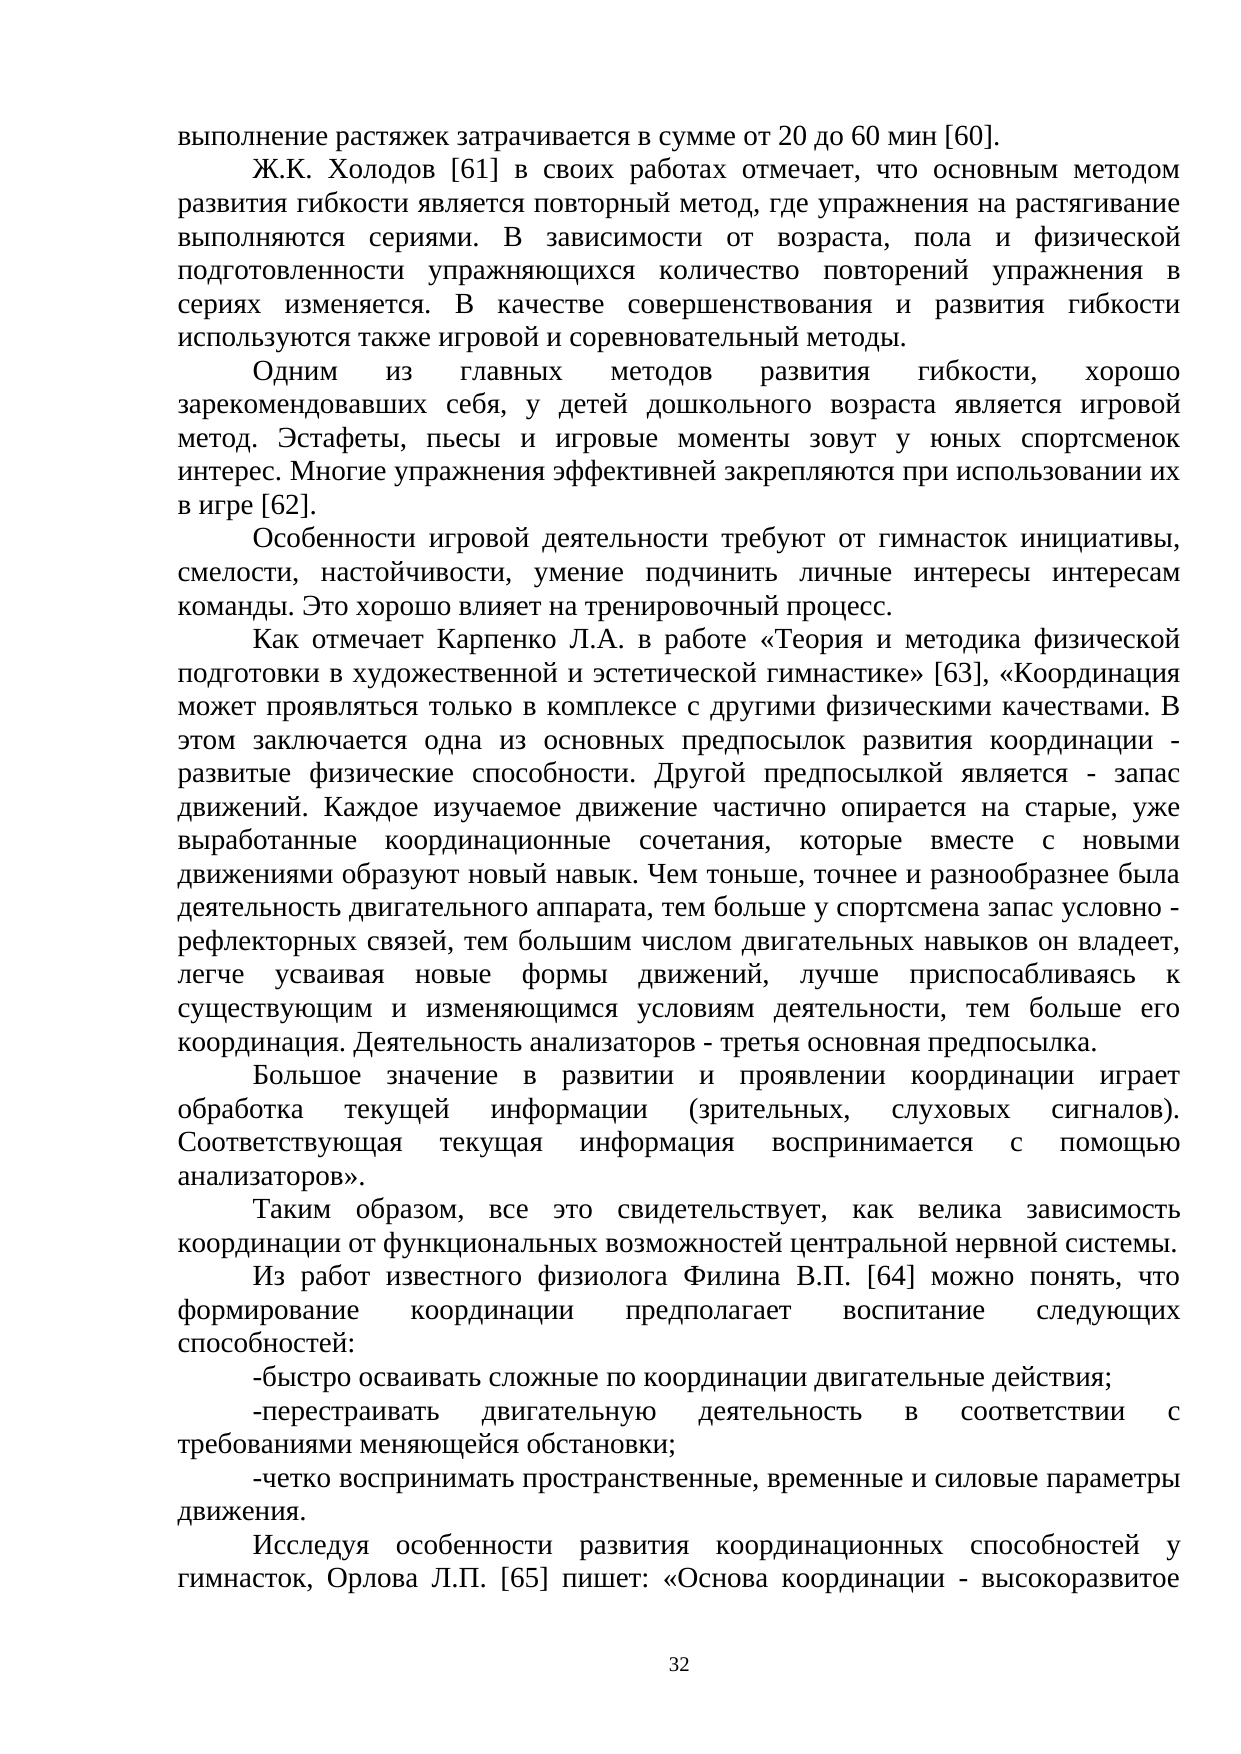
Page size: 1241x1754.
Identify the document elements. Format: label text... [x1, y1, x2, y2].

text Особенности игровой деятельности требуют от гимнасток инициативы, смелости, настойчивости, умение подчинить личные интересы интересам команды. Это хорошо влияет на тренировочный процесс. [177, 521, 1181, 621]
text Таким образом, все это свидетельствует, как велика зависимость координации от функциональных возможностей центральной нервной системы. [177, 1191, 1181, 1258]
text -четко воспринимать пространственные, временные и силовые параметры движения. [177, 1460, 1181, 1527]
text Ж.К. Холодов [61] в своих работах отмечает, что основным методом развития гибкости является повторный метод, где упражнения на растягивание выполняются сериями. В зависимости от возраста, пола и физической подготовленности упражняющихся количество повторений упражнения в сериях изменяется. В качестве совершенствования и развития гибкости используются также игровой и соревновательный методы. [177, 152, 1181, 353]
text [177, 1527, 1181, 1594]
text Как отмечает Карпенко Л.А. в работе «Теория и методика физической подготовки в художественной и эстетической гимнастике» [63], «Координация может проявляться только в комплексе с другими физическими качествами. В этом заключается одна из основных предпосылок развития координации - развитые физические способности. Другой предпосылкой является - запас движений. Каждое изучаемое движение частично опирается на старые, уже выработанные координационные сочетания, которые вместе с новыми движениями образуют новый навык. Чем тоньше, точнее и разнообразнее была деятельность двигательного аппарата, тем больше у спортсмена запас условно -рефлекторных связей, тем большим числом двигательных навыков он владеет, легче усваивая новые формы движений, лучше приспосабливаясь к существующим и изменяющимся условиям деятельности, тем больше его координация. Деятельность анализаторов - третья основная предпосылка. [177, 621, 1181, 1057]
text Из работ известного физиолога Филина В.П. [64] можно понять, что формирование координации предполагает воспитание следующих способностей: [177, 1258, 1181, 1359]
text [177, 118, 1181, 152]
text -быстро осваивать сложные по координации двигательные действия; [177, 1359, 1181, 1393]
text Большое значение в развитии и проявлении координации играет обработка текущей информации (зрительных, слуховых сигналов). Соответствующая текущая информация воспринимается с помощью анализаторов». [177, 1057, 1181, 1191]
text Одним из главных методов развития гибкости, хорошо зарекомендовавших себя, у детей дошкольного возраста является игровой метод. Эстафеты, пьесы и игровые моменты зовут у юных спортсменок интерес. Многие упражнения эффективней закрепляются при использовании их в игре [62]. [177, 353, 1181, 521]
text -перестраивать двигательную деятельность в соответствии с требованиями меняющейся обстановки; [177, 1393, 1181, 1460]
